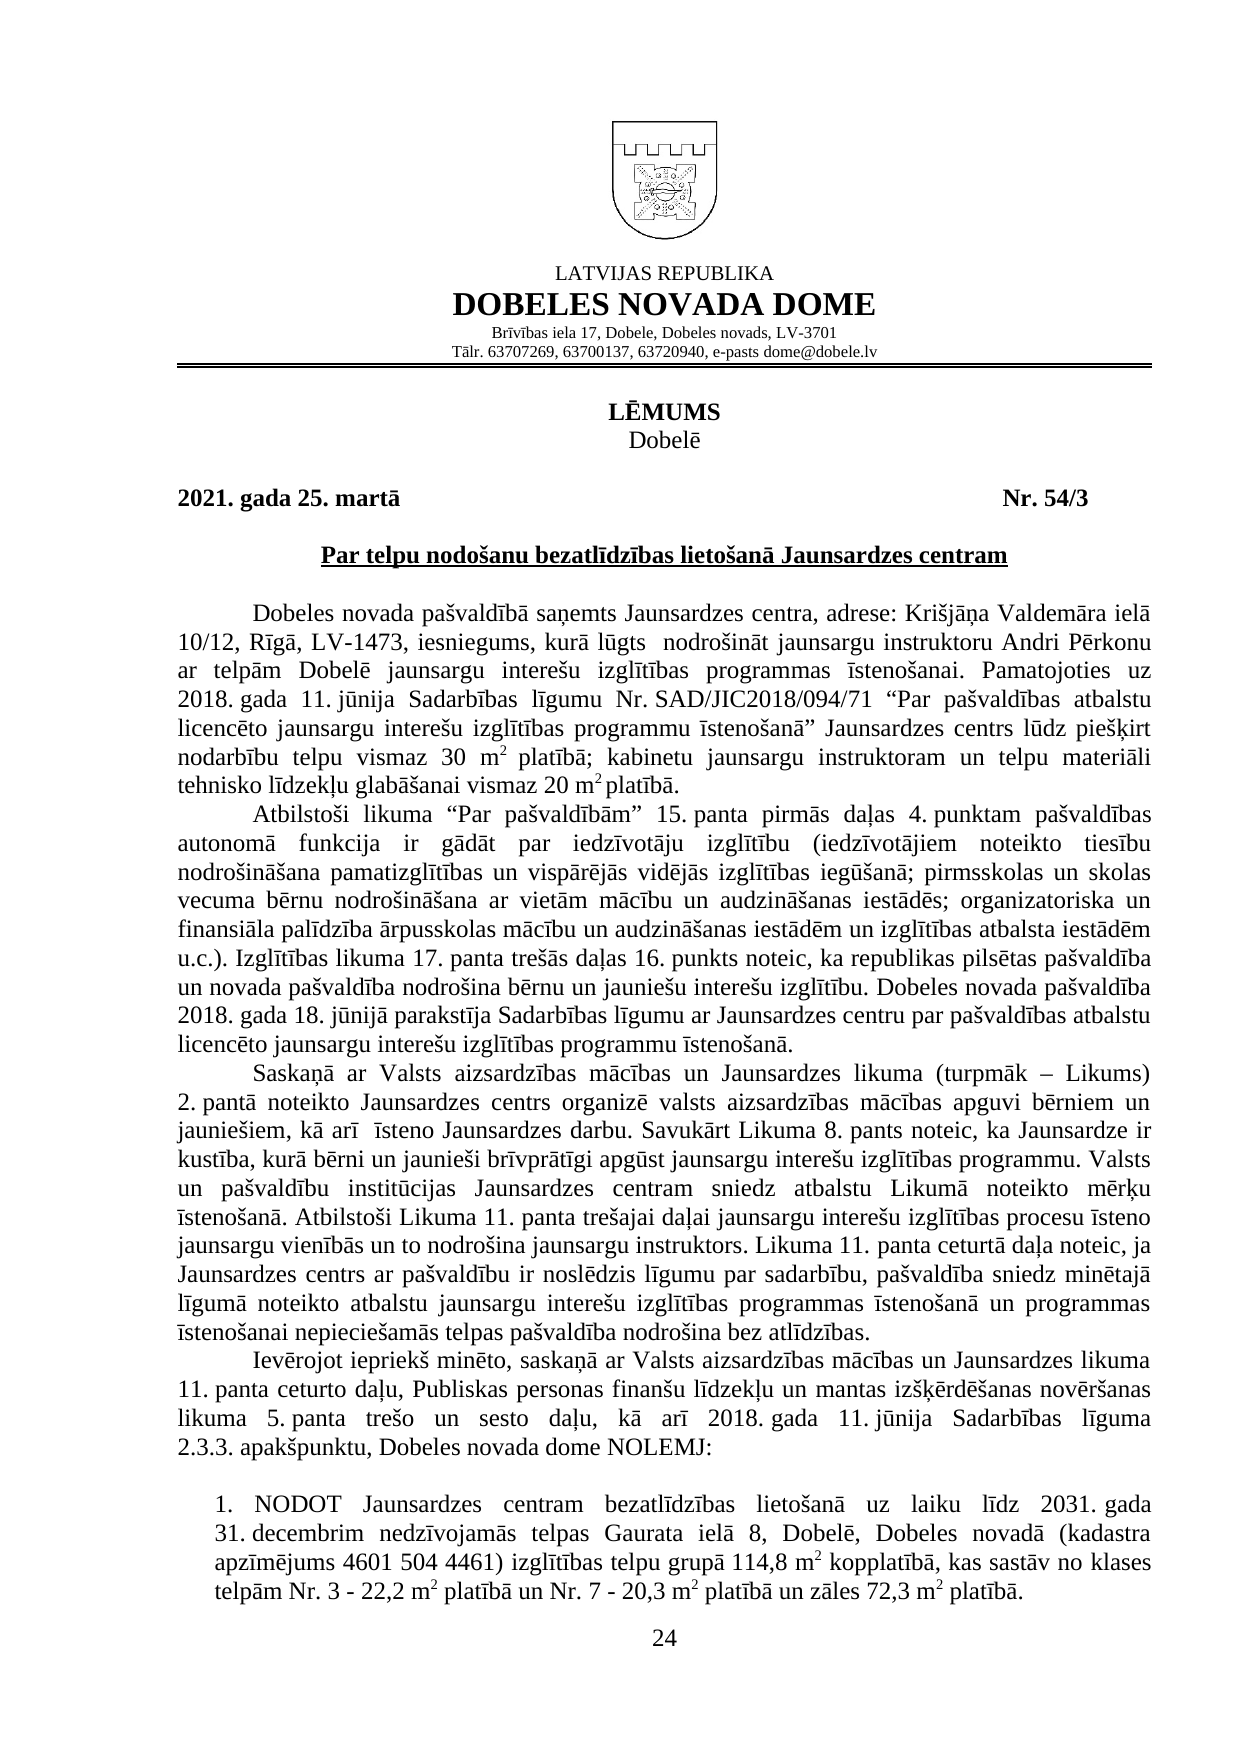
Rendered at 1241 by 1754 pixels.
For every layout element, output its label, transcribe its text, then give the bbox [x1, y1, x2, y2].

picture [608, 118, 721, 242]
text 2021. gada 25. martā Nr. 54/3 [177, 483, 1152, 512]
text DOBELES NOVADA DOME [177, 284, 1152, 323]
text Tālr. 63707269, 63700137, 63720940, e-pasts dome@dobele.lv [177, 342, 1152, 363]
text Dobelē [177, 425, 1152, 454]
text Atbilstoši likuma “Par pašvaldībām” 15. panta pirmās daļas 4. punktam pašvaldības autonomā funkcija ir gādāt par iedzīvotāju izglītību (iedzīvotājiem noteikto tiesību nodrošināšana pamatizglītības un vispārējās vidējās izglītības iegūšanā; pirmsskolas un skolas vecuma bērnu nodrošināšana ar vietām mācību un audzināšanas iestādēs; organizatoriska un finansiāla palīdzība ārpusskolas mācību un audzināšanas iestādēm un izglītības atbalsta iestādēm u.c.). Izglītības likuma 17. panta trešās daļas 16. punkts noteic, ka republikas pilsētas pašvaldība un novada pašvaldība nodrošina bērnu un jauniešu interešu izglītību. Dobeles novada pašvaldība 2018. gada 18. jūnijā parakstīja Sadarbības līgumu ar Jaunsardzes centru par pašvaldības atbalstu licencēto jaunsargu interešu izglītības programmu īstenošanā. [177, 799, 1152, 1058]
text Dobeles novada pašvaldībā saņemts Jaunsardzes centra, adrese: Krišjāņa Valdemāra ielā 10/12, Rīgā, LV-1473, iesniegums, kurā lūgts nodrošināt jaunsargu instruktoru Andri Pērkonu ar telpām Dobelē jaunsargu interešu izglītības programmas īstenošanai. Pamatojoties uz 2018. gada 11. jūnija Sadarbības līgumu Nr. SAD/JIC2018/094/71 “Par pašvaldības atbalstu licencēto jaunsargu interešu izglītības programmu īstenošanā” Jaunsardzes centrs lūdz piešķirt nodarbību telpu vismaz 30 m2 platībā; kabinetu jaunsargu instruktoram un telpu materiāli tehnisko līdzekļu glabāšanai vismaz 20 m2 platībā. [177, 598, 1152, 799]
text LATVIJAS REPUBLIKA [177, 260, 1152, 284]
text LĒMUMS [177, 397, 1152, 425]
text Ievērojot iepriekš minēto, saskaņā ar Valsts aizsardzības mācības un Jaunsardzes likuma 11. panta ceturto daļu, Publiskas personas finanšu līdzekļu un mantas izšķērdēšanas novēršanas likuma 5. panta trešo un sesto daļu, kā arī 2018. gada 11. jūnija Sadarbības līguma 2.3.3. apakšpunktu, Dobeles novada dome NOLEMJ: [177, 1345, 1152, 1460]
text Par telpu nodošanu bezatlīdzības lietošanā Jaunsardzes centram [177, 540, 1152, 569]
text 1. NODOT Jaunsardzes centram bezatlīdzības lietošanā uz laiku līdz 2031. gada 31. decembrim nedzīvojamās telpas Gaurata ielā 8, Dobelē, Dobeles novadā (kadastra apzīmējums 4601 504 4461) izglītības telpu grupā 114,8 m2 kopplatībā, kas sastāv no klases telpām Nr. 3 - 22,2 m2 platībā un Nr. 7 - 20,3 m2 platībā un zāles 72,3 m2 platībā. [214, 1489, 1152, 1604]
text Brīvības iela 17, Dobele, Dobeles novads, LV-3701 [177, 323, 1152, 342]
text Saskaņā ar Valsts aizsardzības mācības un Jaunsardzes likuma (turpmāk – Likums) 2. pantā noteikto Jaunsardzes centrs organizē valsts aizsardzības mācības apguvi bērniem un jauniešiem, kā arī īsteno Jaunsardzes darbu. Savukārt Likuma 8. pants noteic, ka Jaunsardze ir kustība, kurā bērni un jaunieši brīvprātīgi apgūst jaunsargu interešu izglītības programmu. Valsts un pašvaldību institūcijas Jaunsardzes centram sniedz atbalstu Likumā noteikto mērķu īstenošanā. Atbilstoši Likuma 11. panta trešajai daļai jaunsargu interešu izglītības procesu īsteno jaunsargu vienībās un to nodrošina jaunsargu instruktors. Likuma 11. panta ceturtā daļa noteic, ja Jaunsardzes centrs ar pašvaldību ir noslēdzis līgumu par sadarbību, pašvaldība sniedz minētajā līgumā noteikto atbalstu jaunsargu interešu izglītības programmas īstenošanā un programmas īstenošanai nepieciešamās telpas pašvaldība nodrošina bez atlīdzības. [177, 1058, 1152, 1345]
